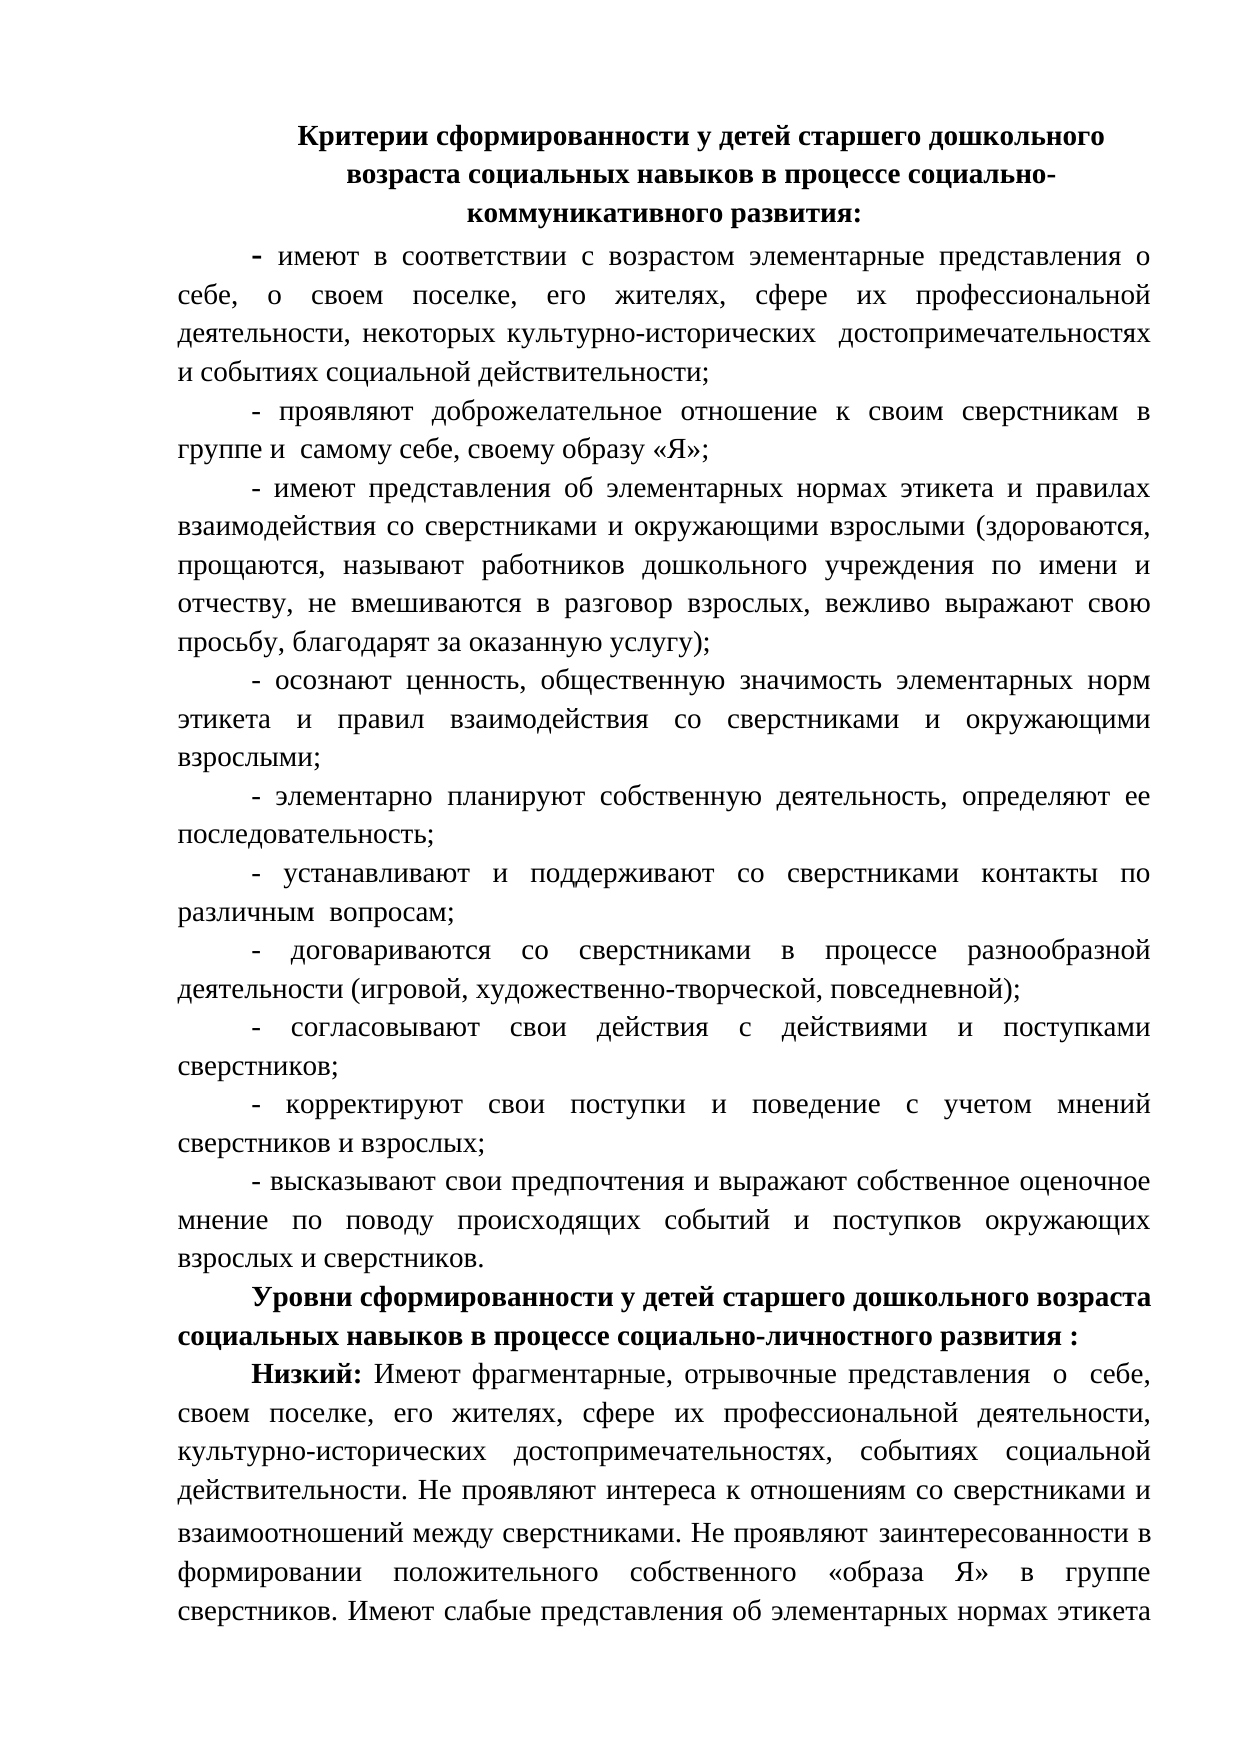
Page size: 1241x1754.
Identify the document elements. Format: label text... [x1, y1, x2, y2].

text - договариваются со сверстниками в процессе разнообразной деятельности (игровой, художественно-творческой, повседневной); [177, 932, 1152, 1004]
text возраста социальных навыков в процессе социально-коммуникативного развития: [177, 157, 1152, 229]
text - осознают ценность, общественную значимость элементарных норм этикета и правил взаимодействия со сверстниками и окружающими взрослыми; [177, 662, 1152, 773]
text - имеют представления об элементарных нормах этикета и правилах взаимодействия со сверстниками и окружающими взрослыми (здороваются, прощаются, называют работников дошкольного учреждения по имени и отчеству, не вмешиваются в разговор взрослых, вежливо выражают свою просьбу, благодарят за оказанную услугу); [177, 470, 1152, 657]
text - корректируют свои поступки и поведение с учетом мнений сверстников и взрослых; [177, 1086, 1152, 1158]
text - высказывают свои предпочтения и выражают собственное оценочное мнение по поводу происходящих событий и поступков окружающих взрослых и сверстников. [177, 1163, 1152, 1274]
text - проявляют доброжелательное отношение к своим сверстникам в группе и самому себе, своему образу «Я»; [177, 393, 1152, 465]
text Критерии сформированности у детей старшего дошкольного [177, 118, 1152, 152]
text - элементарно планируют собственную деятельность, определяют ее последовательность; [177, 778, 1152, 850]
text - согласовывают свои действия с действиями и поступками сверстников; [177, 1009, 1152, 1081]
text - имеют в соответствии с возрастом элементарные представления о себе, о своем поселке, его жителях, сфере их профессиональной деятельности, некоторых культурно-исторических достопримечательностях и событиях социальной действительности; [177, 234, 1152, 388]
text Уровни сформированности у детей старшего дошкольного возраста социальных навыков в процессе социально-личностного развития : [177, 1279, 1152, 1351]
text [177, 1356, 1152, 1627]
text - устанавливают и поддерживают со сверстниками контакты по различным вопросам; [177, 855, 1152, 927]
